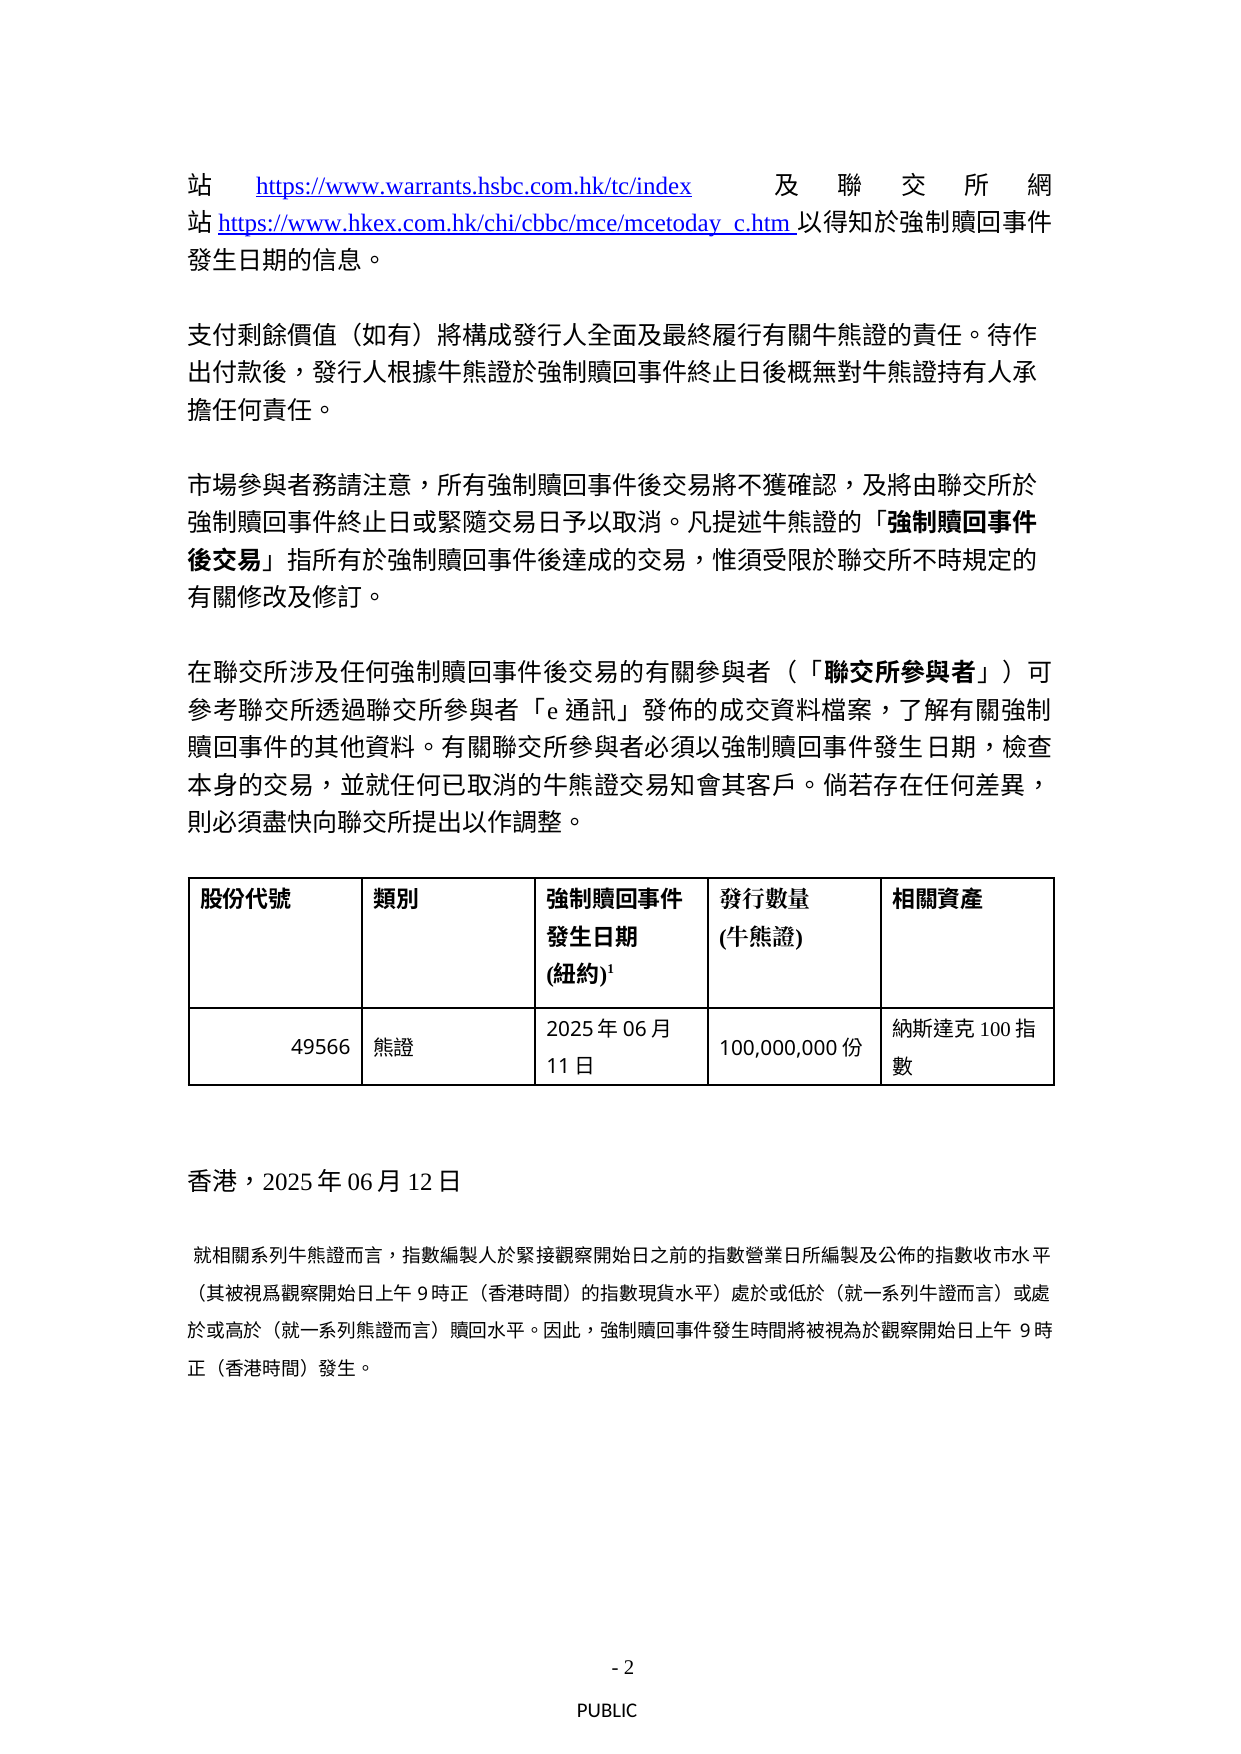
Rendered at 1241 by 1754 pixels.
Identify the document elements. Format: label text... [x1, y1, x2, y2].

text 在聯交所涉及任何強制贖回事件後交易的有關參與者（「聯交所參與者」）可參考聯交所透過聯交所參與者「e 通訊」發佈的成交資料檔案，了解有關強制贖回事件的其他資料。有關聯交所參與者必須以強制贖回事件發生日期，檢查本身的交易，並就任何已取消的牛熊證交易知會其客戶。倘若存在任何差異，則必須盡快向聯交所提出以作調整。 [187, 652, 1053, 839]
table_cell 熊證 [363, 1009, 534, 1084]
table_header 股份代號 [190, 879, 361, 1007]
table_header 發行數量 (牛熊證) [709, 879, 880, 1007]
table_cell 納斯達克100指數 [882, 1009, 1053, 1084]
table_cell 2025年06月11日 [536, 1009, 707, 1084]
text 市場參與者務請注意，所有強制贖回事件後交易將不獲確認，及將由聯交所於強制贖回事件終止日或緊隨交易日予以取消。凡提述牛熊證的「強制贖回事件後交易」指所有於強制贖回事件後達成的交易，惟須受限於聯交所不時規定的有關修改及修訂。 [187, 464, 1053, 614]
text 支付剩餘價值（如有）將構成發行人全面及最終履行有關牛熊證的責任。待作出付款後，發行人根據牛熊證於強制贖回事件終止日後概無對牛熊證持有人承擔任何責任。 [187, 314, 1053, 427]
table_header 強制贖回事件發生日期 (紐約)1 [536, 879, 707, 1007]
table_header 相關資產 [882, 879, 1053, 1007]
table_cell 100,000,000 份 [709, 1009, 880, 1084]
text 香港，2025年06月12日 [187, 1161, 1053, 1198]
table_header 類別 [363, 879, 534, 1007]
text 就相關系列牛熊證而言，指數編製人於緊接觀察開始日之前的指數營業日所編製及公佈的指數收市水平（其被視爲觀察開始日上午9時正（香港時間）的指數現貨水平）處於或低於（就一系列牛證而言）或處於或高於（就一系列熊證而言）贖回水平。因此，強制贖回事件發生時間將被視為於觀察開始日上午9時正（香港時間）發生。 [187, 1236, 1053, 1386]
table_cell 49566 [190, 1009, 361, 1084]
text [187, 164, 1053, 277]
